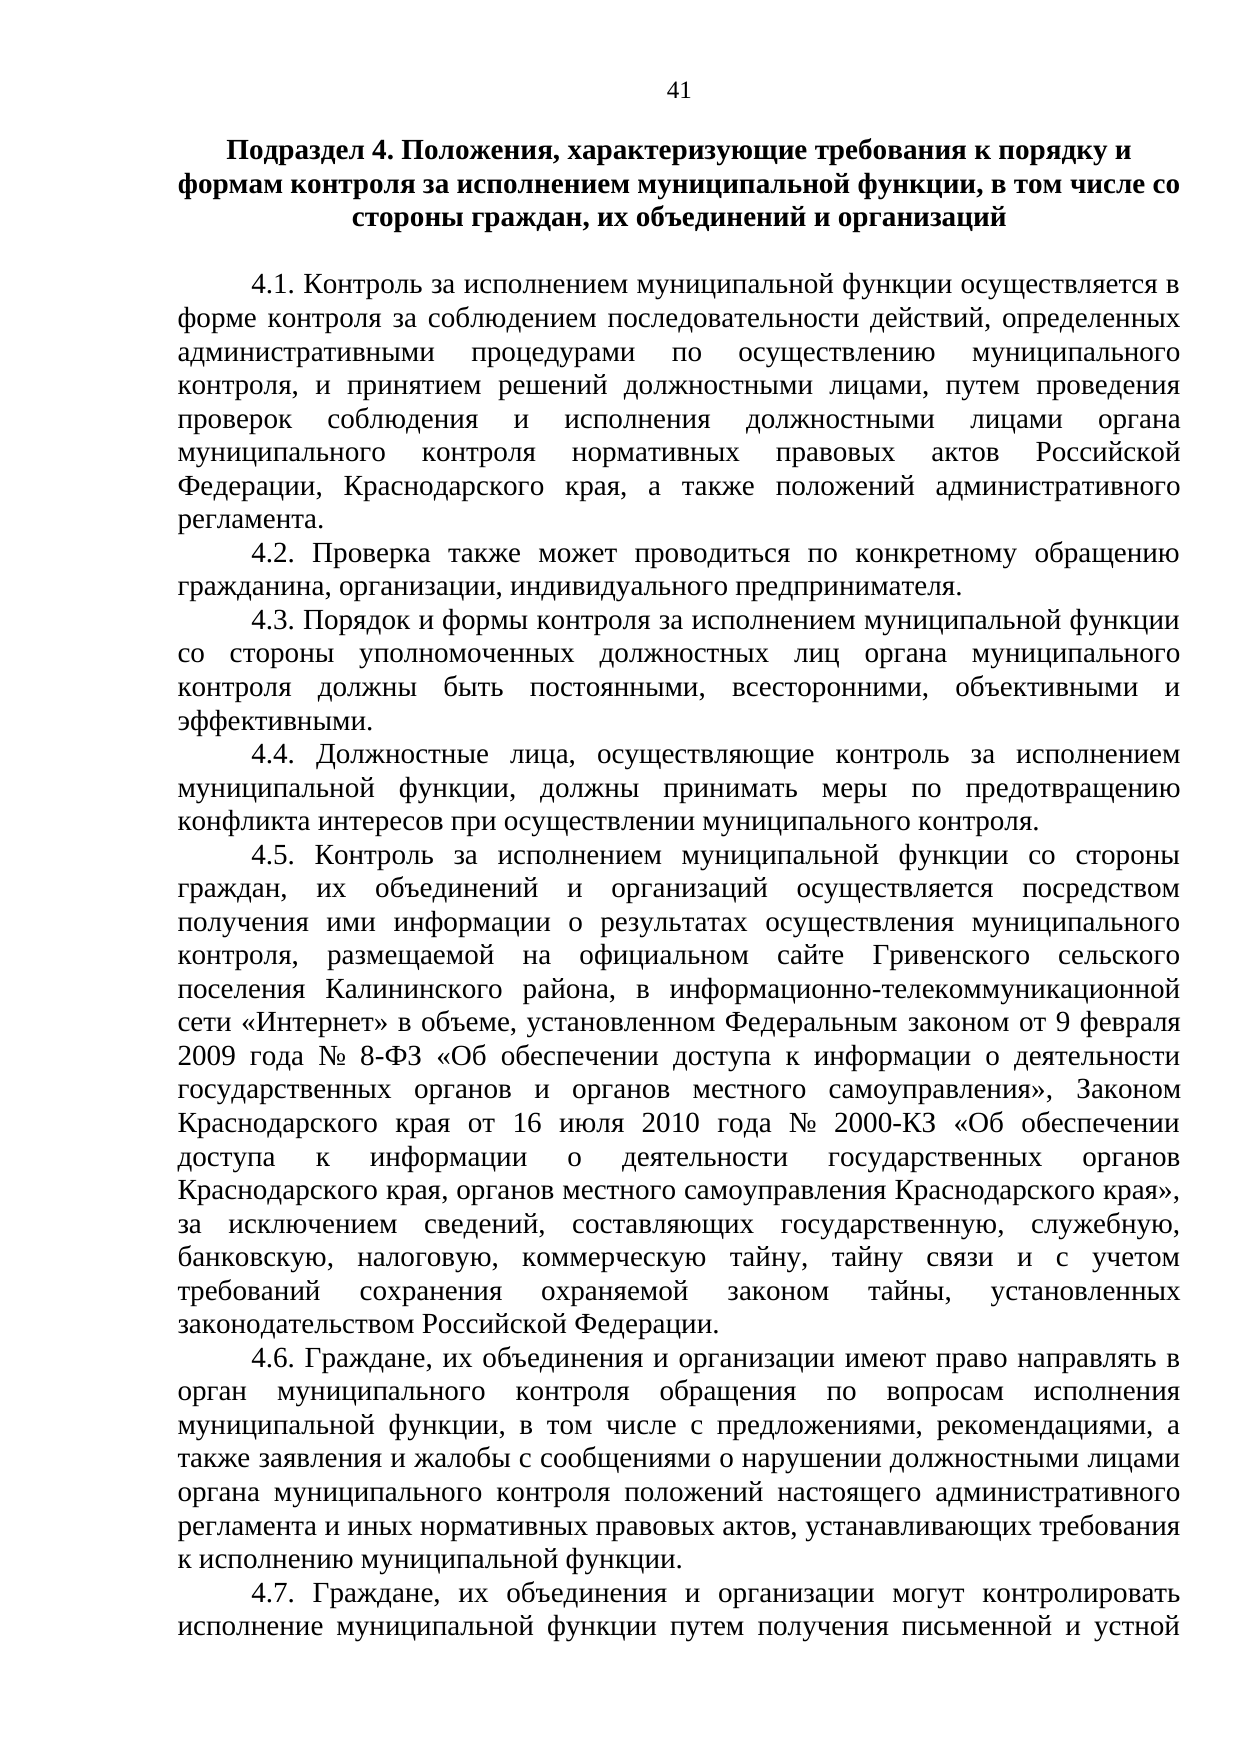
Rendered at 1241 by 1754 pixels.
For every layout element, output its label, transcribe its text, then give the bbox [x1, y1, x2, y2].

text 4.6. Граждане, их объединения и организации имеют право направлять в орган муниципального контроля обращения по вопросам исполнения муниципальной функции, в том числе с предложениями, рекомендациями, а также заявления и жалобы с сообщениями о нарушении должностными лицами органа муниципального контроля положений настоящего административного регламента и иных нормативных правовых актов, устанавливающих требования к исполнению муниципальной функции. [177, 1340, 1181, 1575]
text 4.2. Проверка также может проводиться по конкретному обращению гражданина, организации, индивидуального предпринимателя. [177, 535, 1181, 602]
text 4.1. Контроль за исполнением муниципальной функции осуществляется в форме контроля за соблюдением последовательности действий, определенных административными процедурами по осуществлению муниципального контроля, и принятием решений должностными лицами, путем проведения проверок соблюдения и исполнения должностными лицами органа муниципального контроля нормативных правовых актов Российской Федерации, Краснодарского края, а также положений административного регламента. [177, 267, 1181, 535]
text 4.4. Должностные лица, осуществляющие контроль за исполнением муниципальной функции, должны принимать меры по предотвращению конфликта интересов при осуществлении муниципального контроля. [177, 736, 1181, 837]
text 4.5. Контроль за исполнением муниципальной функции со стороны граждан, их объединений и организаций осуществляется посредством получения ими информации о результатах осуществления муниципального контроля, размещаемой на официальном сайте Гривенского сельского поселения Калининского района, в информационно-телекоммуникационной сети «Интернет» в объеме, установленном Федеральным законом от 9 февраля 2009 года № 8-ФЗ «Об обеспечении доступа к информации о деятельности государственных органов и органов местного самоуправления», Законом Краснодарского края от 16 июля 2010 года № 2000-КЗ «Об обеспечении доступа к информации о деятельности государственных органов Краснодарского края, органов местного самоуправления Краснодарского края», за исключением сведений, составляющих государственную, служебную, банковскую, налоговую, коммерческую тайну, тайну связи и с учетом требований сохранения охраняемой законом тайны, установленных законодательством Российской Федерации. [177, 837, 1181, 1340]
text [177, 1575, 1181, 1642]
text 4.3. Порядок и формы контроля за исполнением муниципальной функции со стороны уполномоченных должностных лиц органа муниципального контроля должны быть постоянными, всесторонними, объективными и эффективными. [177, 602, 1181, 736]
text Подраздел 4. Положения, характеризующие требования к порядку и формам контроля за исполнением муниципальной функции, в том числе со стороны граждан, их объединений и организаций [177, 132, 1181, 233]
